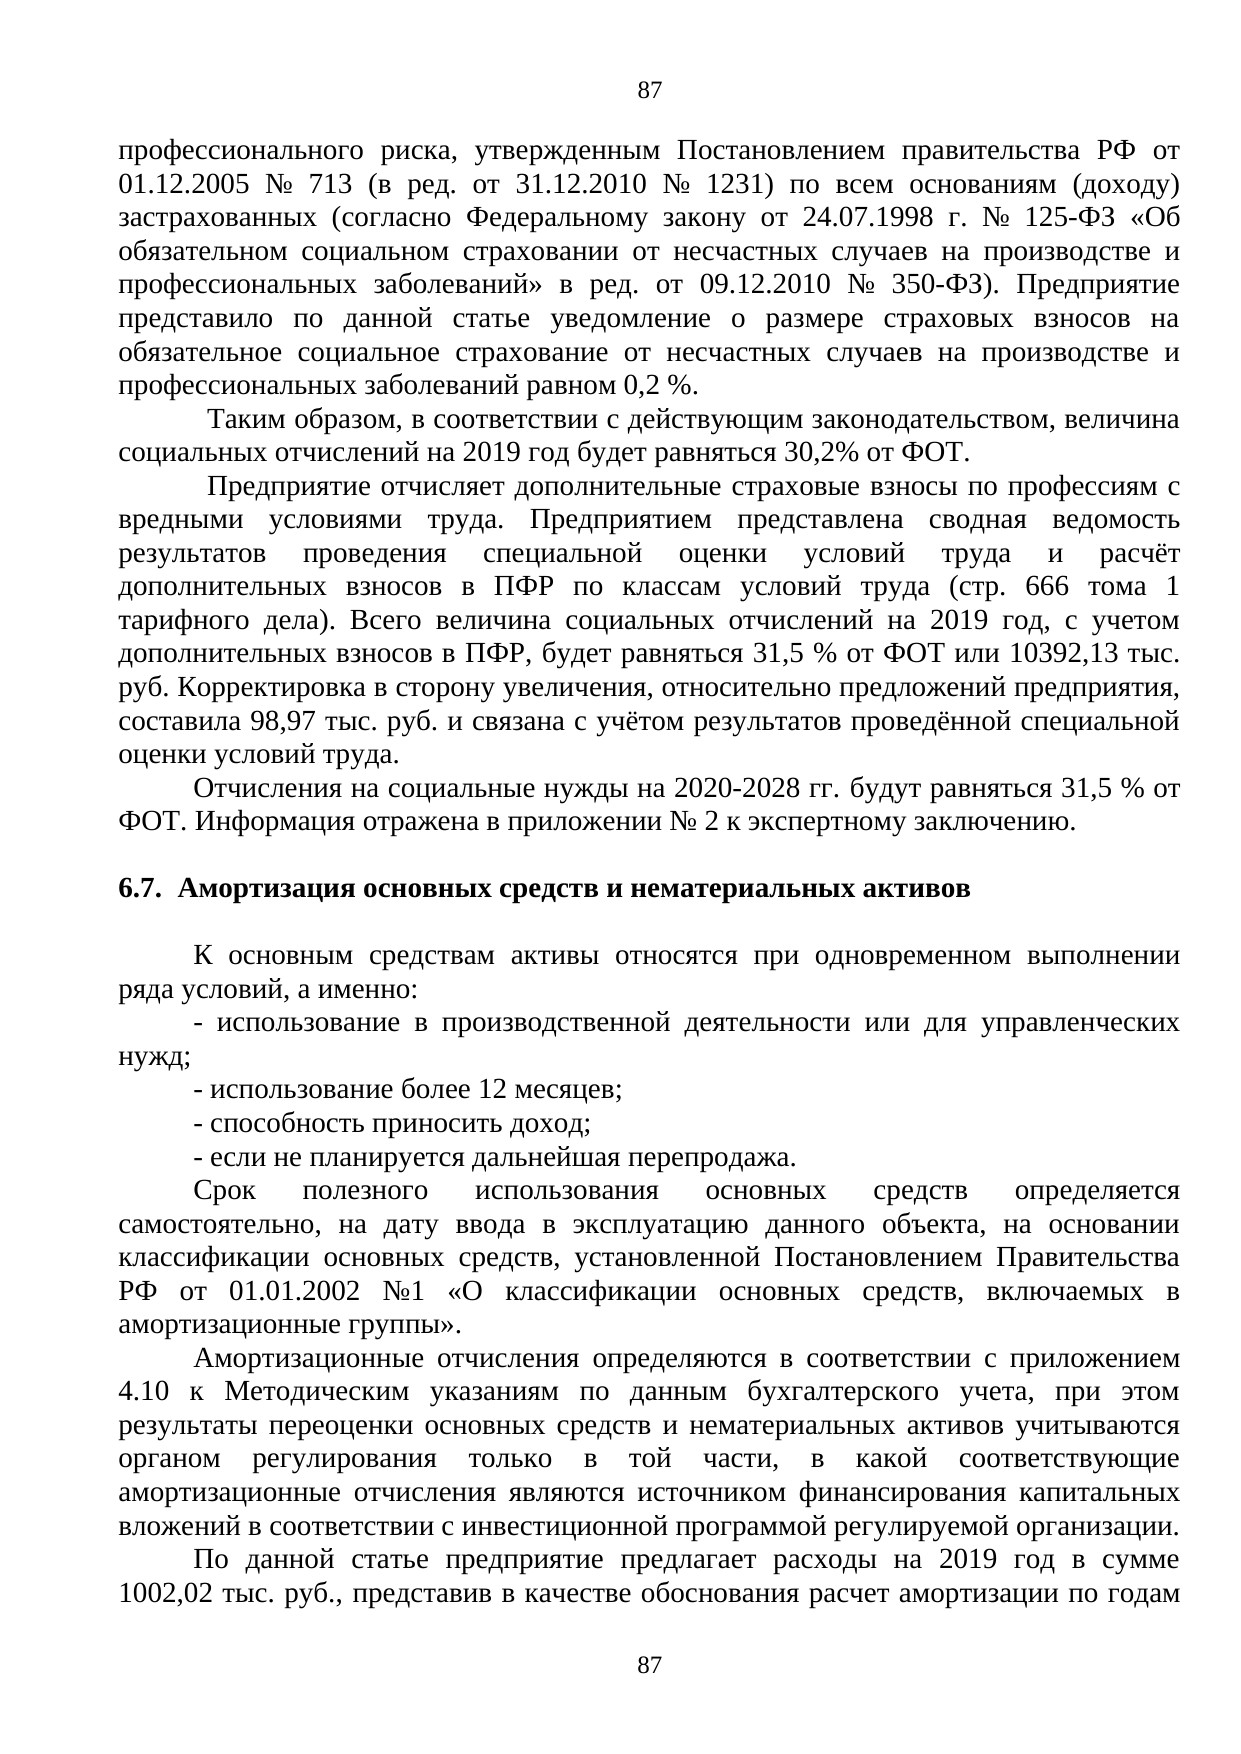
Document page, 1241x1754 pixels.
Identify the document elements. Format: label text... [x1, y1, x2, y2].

text Срок полезного использования основных средств определяется самостоятельно, на дату ввода в эксплуатацию данного объекта, на основании классификации основных средств, установленной Постановлением Правительства РФ от 01.01.2002 №1 «О классификации основных средств, включаемых в амортизационные группы». [118, 1172, 1181, 1340]
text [118, 1541, 1181, 1608]
text - использование более 12 месяцев; [118, 1072, 1181, 1105]
text Таким образом, в соответствии с действующим законодательством, величина социальных отчислений на 2019 год будет равняться 30,2% от ФОТ. [118, 401, 1181, 468]
text - использование в производственной деятельности или для управленческих нужд; [118, 1004, 1181, 1072]
text К основным средствам активы относятся при одновременном выполнении ряда условий, а именно: [118, 937, 1181, 1004]
list Амортизация основных средств и нематериальных активов [118, 870, 1181, 904]
text Отчисления на социальные нужды на 2020-2028 гг. будут равняться 31,5 % от ФОТ. Информация отражена в приложении № 2 к экспертному заключению. [118, 770, 1181, 837]
text - способность приносить доход; [118, 1105, 1181, 1139]
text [118, 132, 1181, 401]
text Амортизационные отчисления определяются в соответствии с приложением 4.10 к Методическим указаниям по данным бухгалтерского учета, при этом результаты переоценки основных средств и нематериальных активов учитываются органом регулирования только в той части, в какой соответствующие амортизационные отчисления являются источником финансирования капитальных вложений в соответствии с инвестиционной программой регулируемой организации. [118, 1340, 1181, 1541]
text Предприятие отчисляет дополнительные страховые взносы по профессиям с вредными условиями труда. Предприятием представлена сводная ведомость результатов проведения специальной оценки условий труда и расчёт дополнительных взносов в ПФР по классам условий труда (стр. 666 тома 1 тарифного дела). Всего величина социальных отчислений на 2019 год, с учетом дополнительных взносов в ПФР, будет равняться 31,5 % от ФОТ или 10392,13 тыс. руб. Корректировка в сторону увеличения, относительно предложений предприятия, составила 98,97 тыс. руб. и связана с учётом результатов проведённой специальной оценки условий труда. [118, 468, 1181, 770]
text - если не планируется дальнейшая перепродажа. [118, 1139, 1181, 1172]
